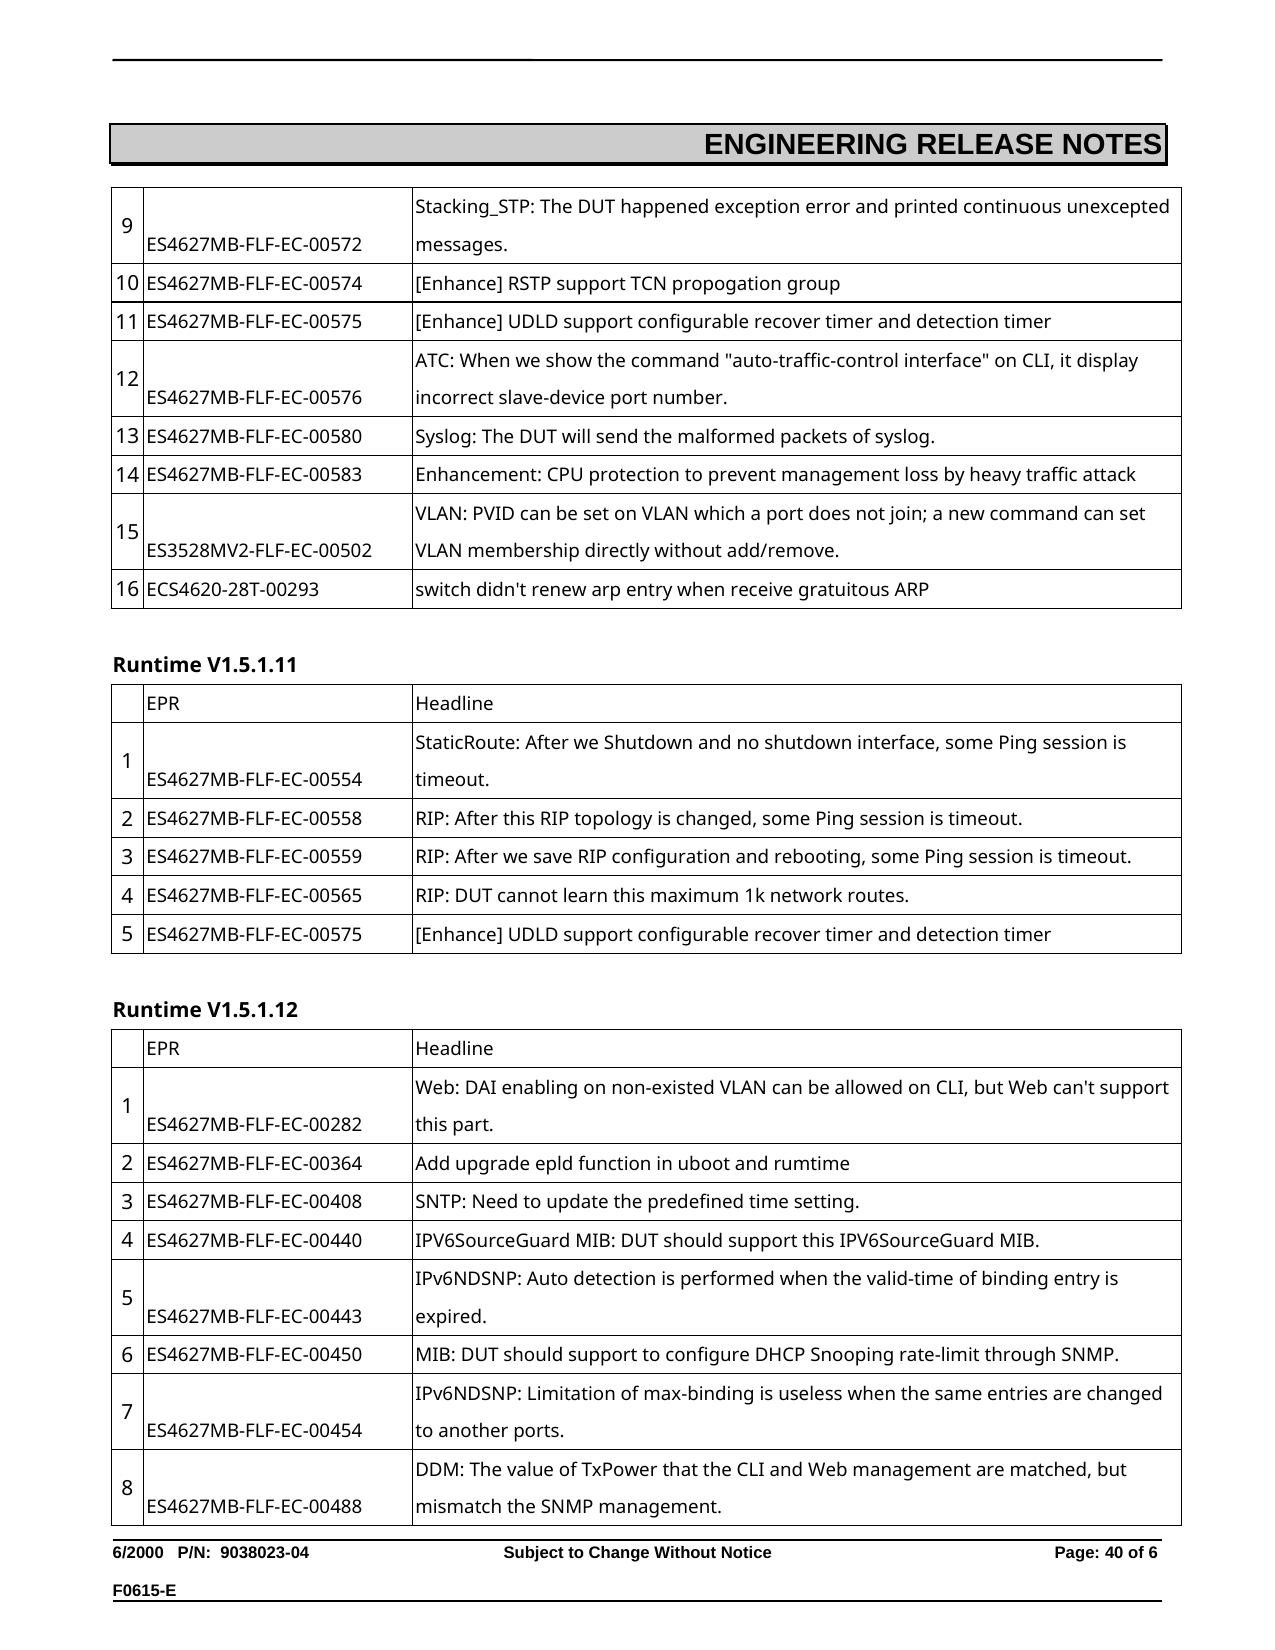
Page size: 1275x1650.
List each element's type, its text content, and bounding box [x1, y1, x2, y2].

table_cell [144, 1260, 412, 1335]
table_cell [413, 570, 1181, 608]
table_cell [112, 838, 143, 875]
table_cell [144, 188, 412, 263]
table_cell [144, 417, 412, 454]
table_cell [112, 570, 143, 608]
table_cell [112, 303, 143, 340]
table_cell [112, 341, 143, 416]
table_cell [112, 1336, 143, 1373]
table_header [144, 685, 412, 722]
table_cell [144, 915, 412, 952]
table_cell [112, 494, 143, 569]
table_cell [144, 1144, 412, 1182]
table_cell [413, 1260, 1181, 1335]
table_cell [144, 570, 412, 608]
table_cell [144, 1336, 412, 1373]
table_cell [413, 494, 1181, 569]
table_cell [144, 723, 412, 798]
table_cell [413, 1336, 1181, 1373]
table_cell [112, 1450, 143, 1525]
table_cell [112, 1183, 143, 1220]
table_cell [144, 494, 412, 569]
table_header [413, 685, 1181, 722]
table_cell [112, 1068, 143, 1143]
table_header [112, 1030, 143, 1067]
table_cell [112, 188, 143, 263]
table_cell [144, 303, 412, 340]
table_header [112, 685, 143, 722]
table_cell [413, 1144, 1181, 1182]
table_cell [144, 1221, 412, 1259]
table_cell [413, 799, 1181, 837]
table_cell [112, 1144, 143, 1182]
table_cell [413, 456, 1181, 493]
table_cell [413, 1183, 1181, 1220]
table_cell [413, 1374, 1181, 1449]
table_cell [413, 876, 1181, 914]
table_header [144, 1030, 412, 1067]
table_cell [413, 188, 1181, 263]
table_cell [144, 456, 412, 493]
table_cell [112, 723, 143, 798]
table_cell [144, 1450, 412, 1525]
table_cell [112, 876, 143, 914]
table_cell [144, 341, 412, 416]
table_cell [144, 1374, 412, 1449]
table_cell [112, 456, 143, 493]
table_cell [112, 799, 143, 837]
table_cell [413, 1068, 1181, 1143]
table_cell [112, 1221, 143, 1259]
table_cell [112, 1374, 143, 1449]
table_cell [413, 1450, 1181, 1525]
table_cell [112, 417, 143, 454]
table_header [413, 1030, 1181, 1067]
text Runtime V1.5.1.12 [112, 991, 1162, 1028]
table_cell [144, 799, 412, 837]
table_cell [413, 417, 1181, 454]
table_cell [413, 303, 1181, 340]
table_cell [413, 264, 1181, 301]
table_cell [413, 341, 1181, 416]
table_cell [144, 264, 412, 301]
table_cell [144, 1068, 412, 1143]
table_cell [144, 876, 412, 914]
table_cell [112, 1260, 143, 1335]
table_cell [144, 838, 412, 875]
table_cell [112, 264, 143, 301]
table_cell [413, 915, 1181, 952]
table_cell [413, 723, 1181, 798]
text Runtime V1.5.1.11 [112, 646, 1162, 684]
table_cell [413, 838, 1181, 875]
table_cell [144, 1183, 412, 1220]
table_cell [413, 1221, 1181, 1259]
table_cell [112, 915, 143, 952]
